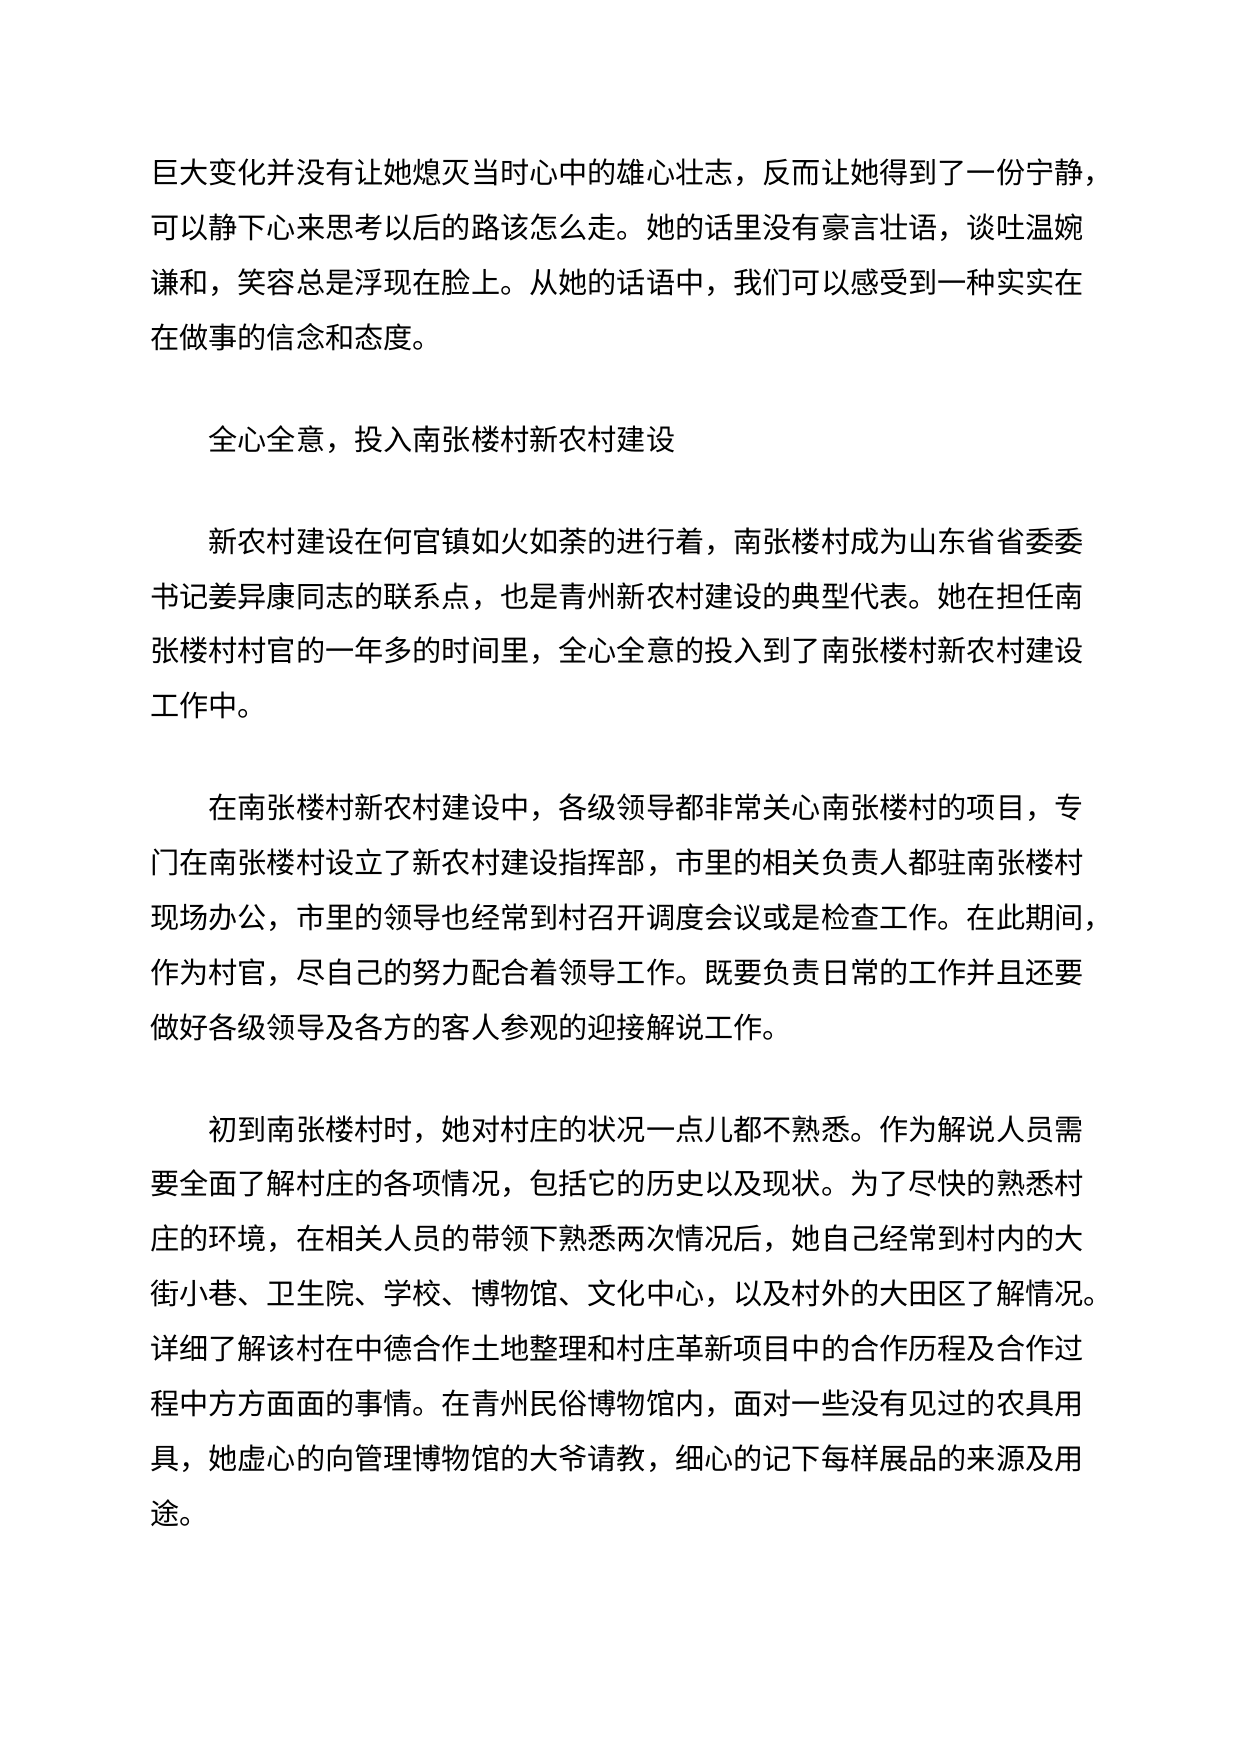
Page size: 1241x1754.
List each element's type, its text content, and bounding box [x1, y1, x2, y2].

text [150, 150, 1090, 357]
text 在南张楼村新农村建设中，各级领导都非常关心南张楼村的项目，专门在南张楼村设立了新农村建设指挥部，市里的相关负责人都驻南张楼村现场办公，市里的领导也经常到村召开调度会议或是检查工作。在此期间，作为村官，尽自己的努力配合着领导工作。既要负责日常的工作并且还要做好各级领导及各方的客人参观的迎接解说工作。 [150, 785, 1090, 1047]
text 初到南张楼村时，她对村庄的状况一点儿都不熟悉。作为解说人员需要全面了解村庄的各项情况，包括它的历史以及现状。为了尽快的熟悉村庄的环境，在相关人员的带领下熟悉两次情况后，她自己经常到村内的大街小巷、卫生院、学校、博物馆、文化中心，以及村外的大田区了解情况。详细了解该村在中德合作土地整理和村庄革新项目中的合作历程及合作过程中方方面面的事情。在青州民俗博物馆内，面对一些没有见过的农具用具，她虚心的向管理博物馆的大爷请教，细心的记下每样展品的来源及用途。 [150, 1106, 1090, 1533]
text 新农村建设在何官镇如火如荼的进行着，南张楼村成为山东省省委委书记姜异康同志的联系点，也是青州新农村建设的典型代表。她在担任南张楼村村官的一年多的时间里，全心全意的投入到了南张楼村新农村建设工作中。 [150, 518, 1090, 725]
text 全心全意，投入南张楼村新农村建设 [150, 416, 1090, 459]
